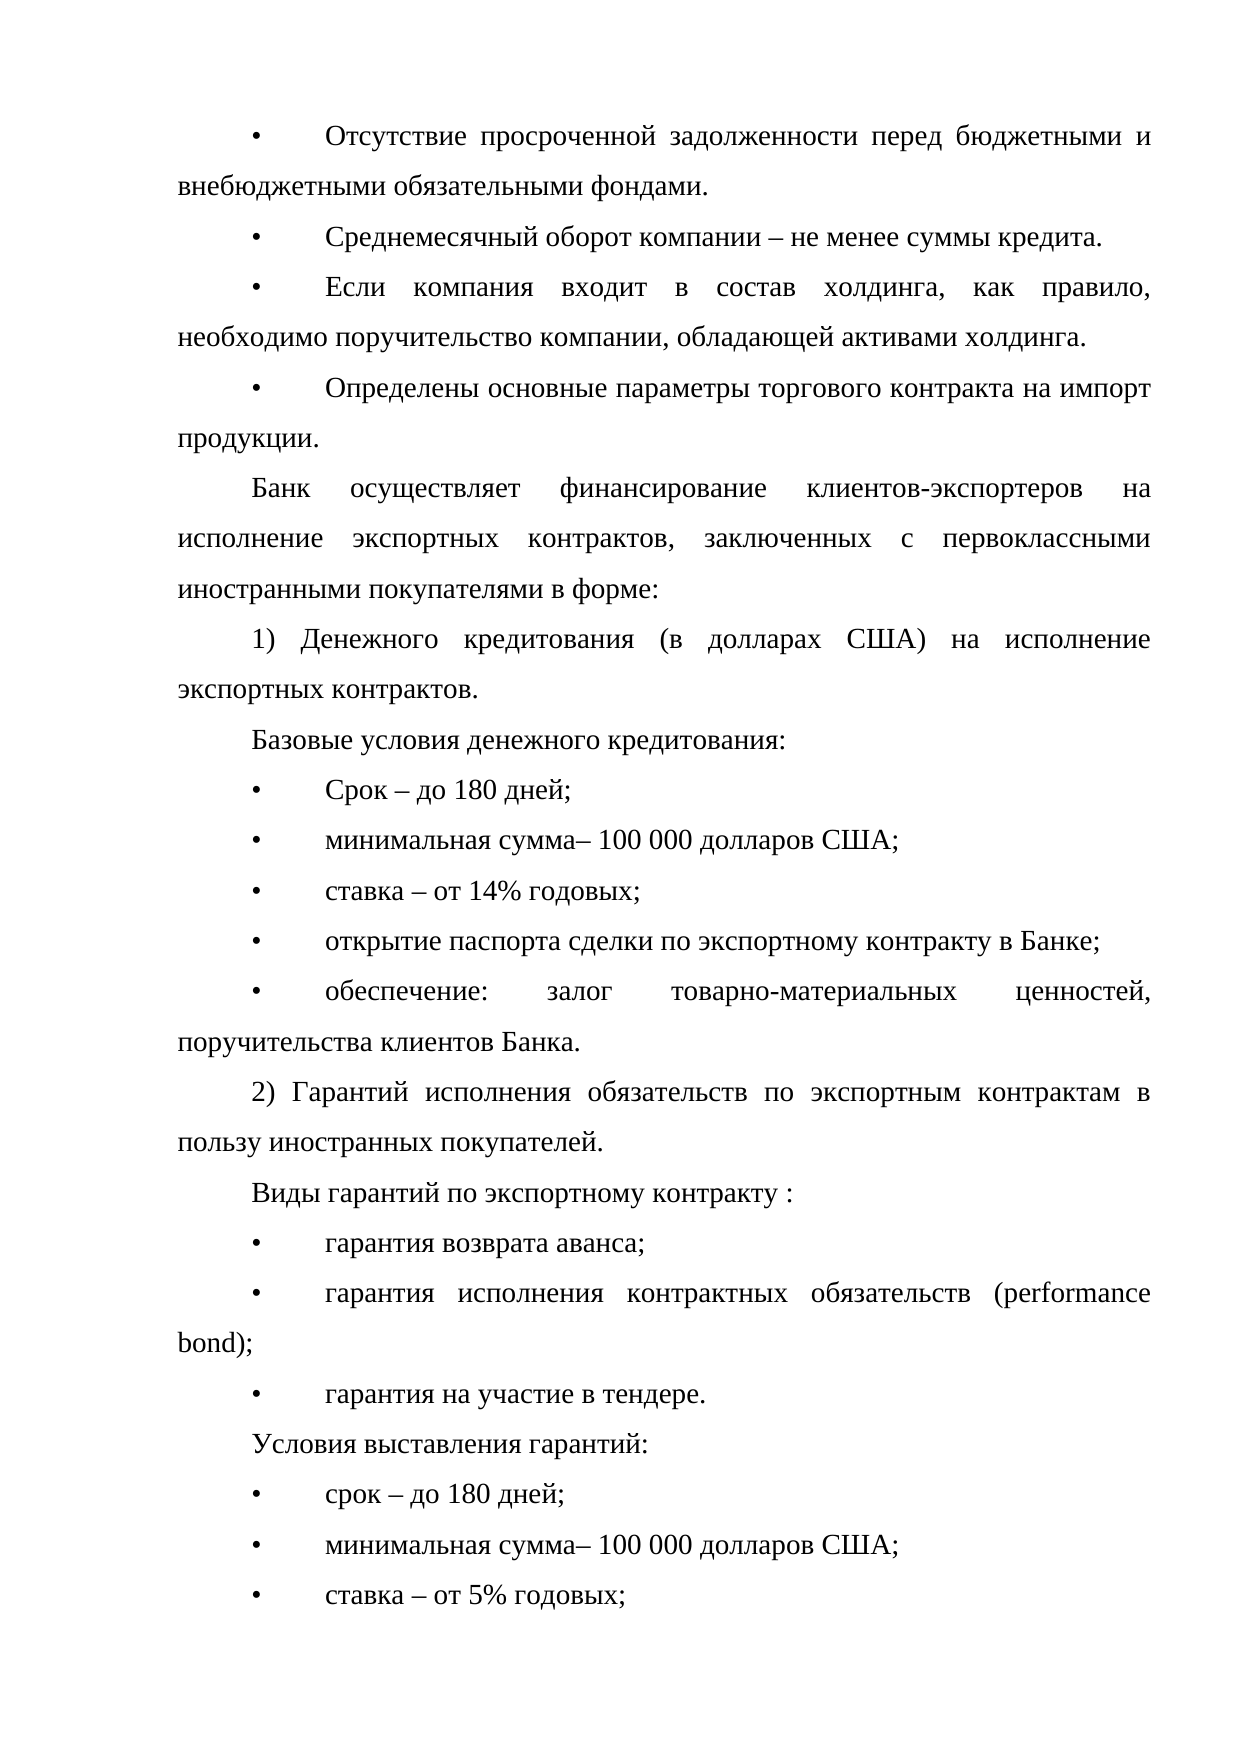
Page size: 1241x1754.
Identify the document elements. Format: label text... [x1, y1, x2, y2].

text • ставка – от 14% годовых; [177, 873, 1152, 906]
text Виды гарантий по экспортному контракту : [177, 1175, 1152, 1208]
text • Среднемесячный оборот компании – не менее суммы кредита. [177, 219, 1152, 252]
text • Срок – до 180 дней; [177, 772, 1152, 806]
text • ставка – от 5% годовых; [177, 1577, 1152, 1611]
text • гарантия возврата аванса; [177, 1225, 1152, 1258]
text • Отсутствие просроченной задолженности перед бюджетными и внебюджетными обязательными фондами. [177, 118, 1152, 202]
text Базовые условия денежного кредитования: [177, 722, 1152, 755]
text • минимальная сумма– 100 000 долларов США; [177, 822, 1152, 856]
text Банк осуществляет финансирование клиентов-экспортеров на исполнение экспортных контрактов, заключенных с первоклассными иностранными покупателями в форме: [177, 470, 1152, 604]
text • гарантия на участие в тендере. [177, 1376, 1152, 1409]
text • открытие паспорта сделки по экспортному контракту в Банке; [177, 923, 1152, 957]
text • минимальная сумма– 100 000 долларов США; [177, 1527, 1152, 1560]
text 1) Денежного кредитования (в долларах США) на исполнение экспортных контрактов. [177, 621, 1152, 705]
text 2) Гарантий исполнения обязательств по экспортным контрактам в пользу иностранных покупателей. [177, 1074, 1152, 1158]
text • обеспечение: залог товарно-материальных ценностей, поручительства клиентов Банка. [177, 973, 1152, 1057]
text • Определены основные параметры торгового контракта на импорт продукции. [177, 370, 1152, 453]
text Условия выставления гарантий: [177, 1426, 1152, 1460]
text • Если компания входит в состав холдинга, как правило, необходимо поручительство компании, обладающей активами холдинга. [177, 269, 1152, 353]
text • гарантия исполнения контрактных обязательств (performance bond); [177, 1275, 1152, 1359]
text • срок – до 180 дней; [177, 1477, 1152, 1510]
